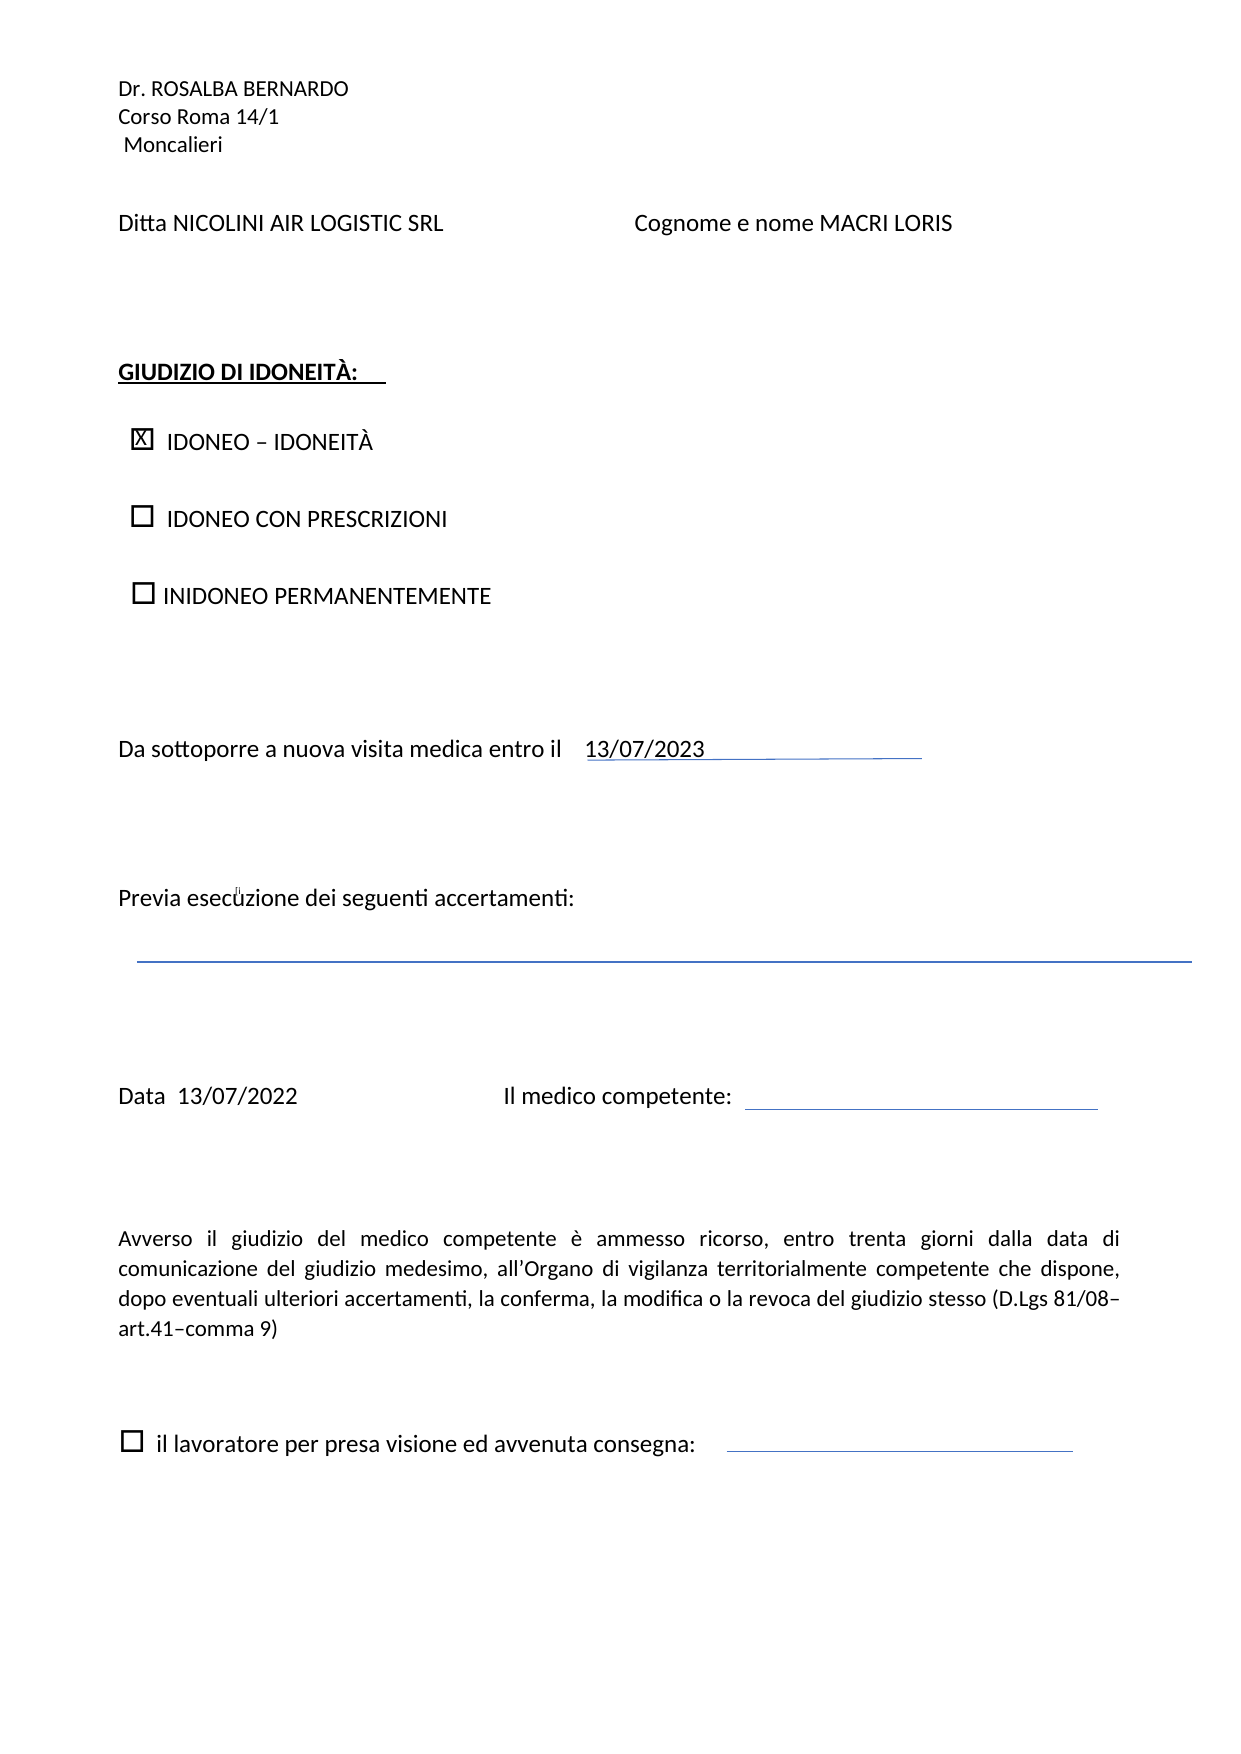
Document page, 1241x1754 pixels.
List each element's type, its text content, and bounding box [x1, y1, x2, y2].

text Data 13/07/2022 Il medico competente: [118, 1080, 1122, 1111]
text GIUDIZIO DI IDONEITÀ: [118, 356, 1122, 387]
text Da sottoporre a nuova visita medica entro il 13/07/2023 [118, 733, 1122, 764]
text Avverso il giudizio del medico competente è ammesso ricorso, entro trenta giorni dalla data di comunicazione del giudizio medesimo, all’Organo di vigilanza territorialmente competente che dispone, dopo eventuali ulteriori accertamenti, la conferma, la modifica o la revoca del giudizio stesso (D.Lgs 81/08–art.41–comma 9) [118, 1224, 1122, 1342]
text Ditta NICOLINI AIR LOGISTIC SRL Cognome e nome MACRI LORIS [118, 207, 1122, 238]
text Previa esecuzione dei seguenti accertamenti: [118, 882, 1122, 913]
text □ INIDONEO PERMANENTEMENTE [118, 560, 1122, 616]
text □ IDONEO – IDONEITÀ [118, 406, 1122, 462]
text □ il lavoratore per presa visione ed avvenuta consegna: [118, 1408, 1122, 1464]
text □ IDONEO CON PRESCRIZIONI [118, 483, 1122, 539]
